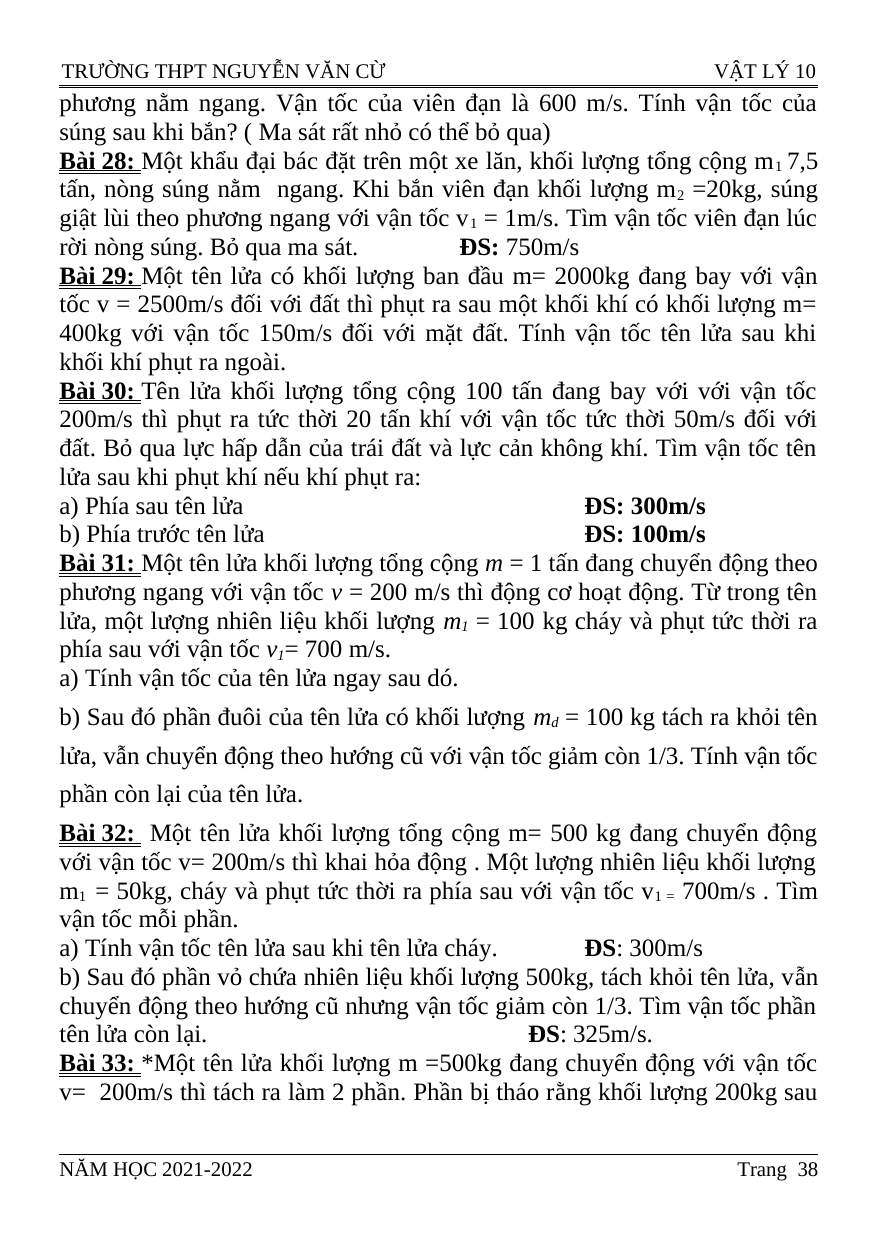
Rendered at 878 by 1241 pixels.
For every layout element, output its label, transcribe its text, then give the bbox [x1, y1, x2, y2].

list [59, 88, 818, 146]
text b) Phía trước tên lửa ĐS: 100m/s [59, 519, 818, 548]
list Tên lửa khối lượng tổng cộng 100 tấn đang bay với với vận tốc 200m/s thì phụt ra tức thời 20 tấn khí với vận tốc tức thời 50m/s đối với đất. Bỏ qua lực hấp dẫn của trái đất và lực cản không khí. Tìm vận tốc tên lửa sau khi phụt khí nếu khí phụt ra: [59, 376, 818, 491]
text b) Sau đó phần đuôi của tên lửa có khối lượng md = 100 kg tách ra khỏi tên lửa, vẫn chuyển động theo hướng cũ với vận tốc giảm còn 1/3. Tính vận tốc phần còn lại của tên lửa. [59, 702, 818, 808]
list Một tên lửa khối lượng tổng cộng m= 500 kg đang chuyển động với vận tốc v= 200m/s thì khai hỏa động . Một lượng nhiên liệu khối lượng m1 = 50kg, cháy và phụt tức thời ra phía sau với vận tốc v1 = 700m/s . Tìm vận tốc mỗi phần. [59, 818, 818, 933]
text b) Sau đó phần vỏ chứa nhiên liệu khối lượng 500kg, tách khỏi tên lửa, vẫn chuyển động theo hướng cũ nhưng vận tốc giảm còn 1/3. Tìm vận tốc phần tên lửa còn lại. ĐS: 325m/s. [59, 962, 818, 1048]
text a) Phía sau tên lửa ĐS: 300m/s [59, 491, 818, 519]
text a) Tính vận tốc của tên lửa ngay sau dó. [59, 663, 818, 692]
list Một tên lửa có khối lượng ban đầu m= 2000kg đang bay với vận tốc v = 2500m/s đối với đất thì phụt ra sau một khối khí có khối lượng m= 400kg với vận tốc 150m/s đối với mặt đất. Tính vận tốc tên lửa sau khi khối khí phụt ra ngoài. [59, 261, 818, 376]
list Một tên lửa khối lượng tổng cộng m = 1 tấn đang chuyển động theo phương ngang với vận tốc v = 200 m/s thì động cơ hoạt động. Từ trong tên lửa, một lượng nhiên liệu khối lượng m1 = 100 kg cháy và phụt tức thời ra phía sau với vận tốc v1= 700 m/s. [59, 548, 818, 663]
list Một khẩu đại bác đặt trên một xe lăn, khối lượng tổng cộng m1 7,5 tấn, nòng súng nằm ngang. Khi bắn viên đạn khối lượng m2 =20kg, súng giật lùi theo phương ngang với vận tốc v1 = 1m/s. Tìm vận tốc viên đạn lúc rời nòng súng. Bỏ qua ma sát. ĐS: 750m/s [59, 146, 818, 261]
text a) Tính vận tốc tên lửa sau khi tên lửa cháy. ĐS: 300m/s [59, 933, 818, 962]
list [59, 1048, 818, 1106]
